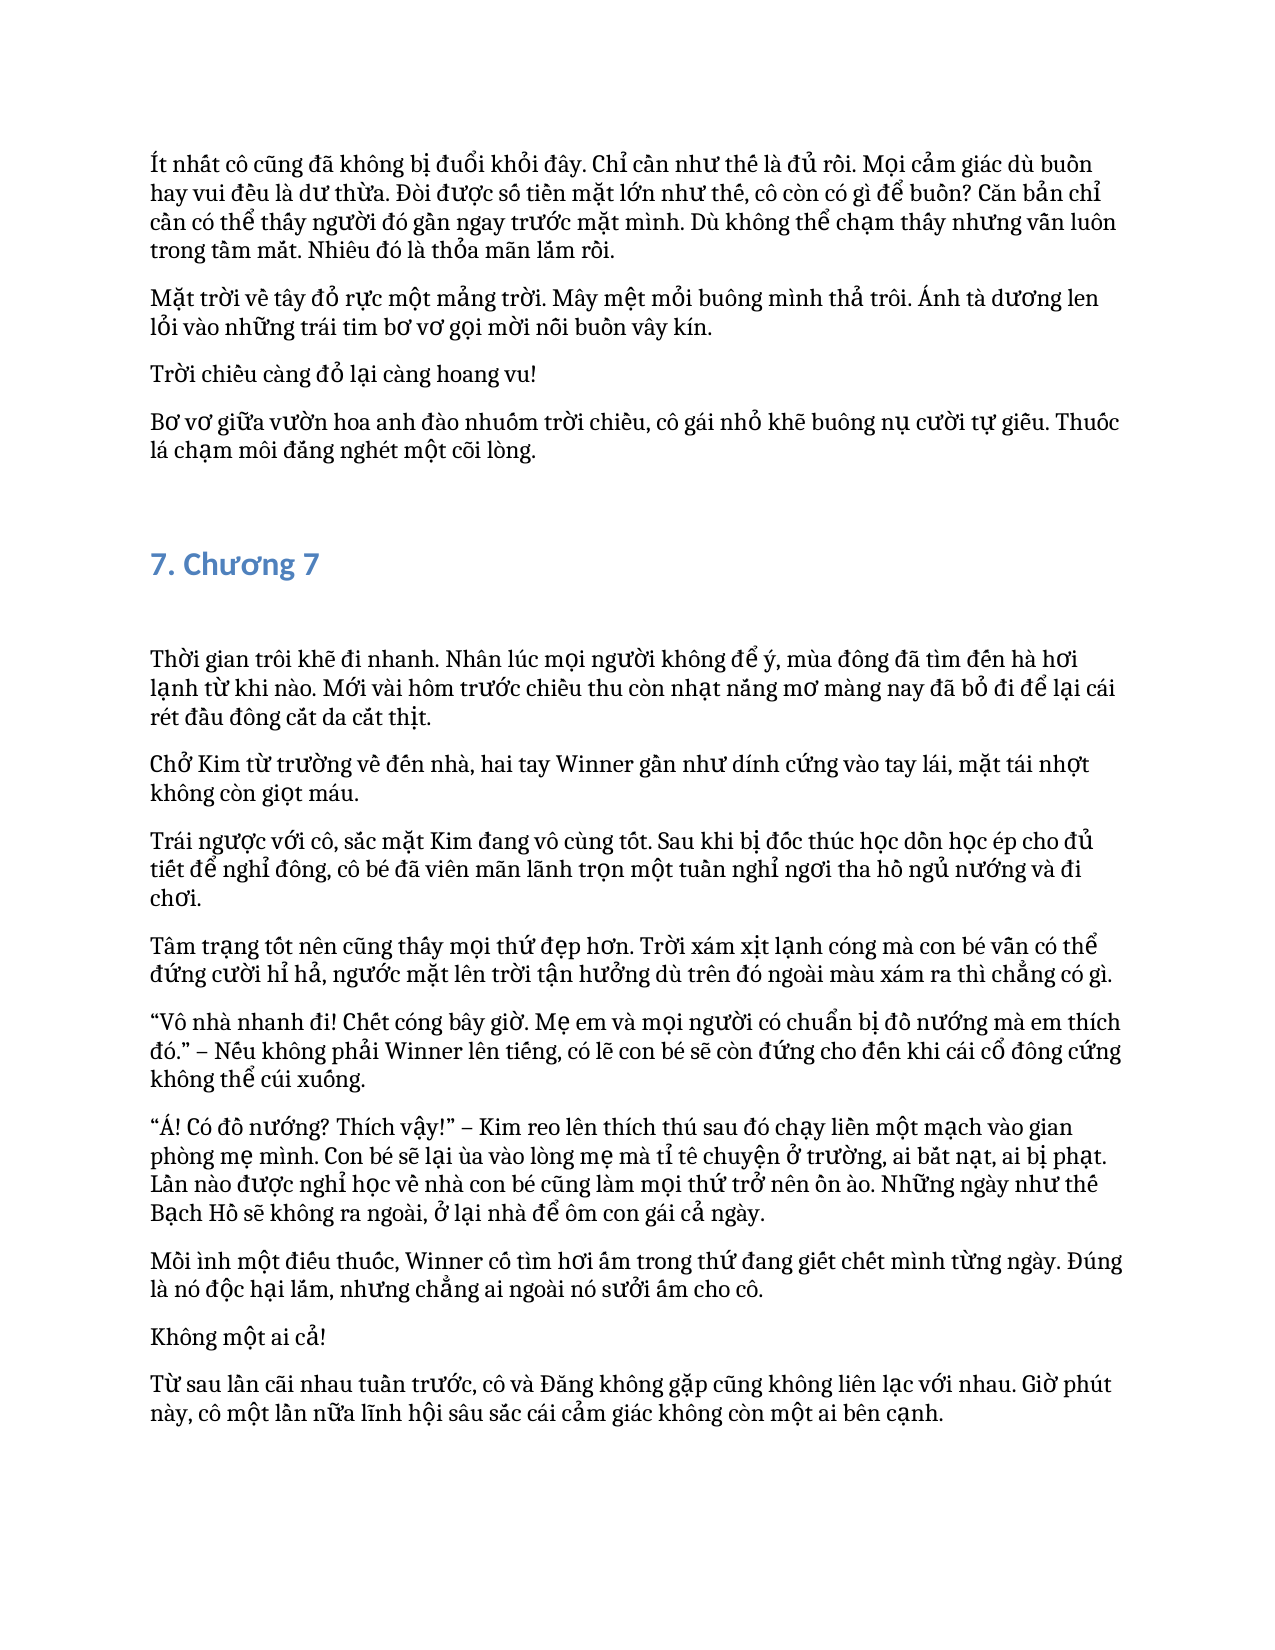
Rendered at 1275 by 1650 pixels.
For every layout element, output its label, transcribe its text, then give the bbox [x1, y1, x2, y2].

text Trái ngược với cô, sắc mặt Kim đang vô cùng tốt. Sau khi bị đốc thúc học dồn học ép cho đủ tiết để nghỉ đông, cô bé đã viên mãn lãnh trọn một tuần nghỉ ngơi tha hồ ngủ nướng và đi chơi. [150, 827, 1125, 913]
text Không một ai cả! [150, 1323, 1125, 1352]
text “Á! Có đồ nướng? Thích vậy!” – Kim reo lên thích thú sau đó chạy liền một mạch vào gian phòng mẹ mình. Con bé sẽ lại ùa vào lòng mẹ mà tỉ tê chuyện ở trường, ai bắt nạt, ai bị phạt. Lần nào được nghỉ học về nhà con bé cũng làm mọi thứ trở nên ồn ào. Những ngày như thế Bạch Hồ sẽ không ra ngoài, ở lại nhà để ôm con gái cả ngày. [150, 1113, 1125, 1228]
text Chở Kim từ trường về đến nhà, hai tay Winner gần như dính cứng vào tay lái, mặt tái nhợt không còn giọt máu. [150, 750, 1125, 808]
text “Vô nhà nhanh đi! Chết cóng bây giờ. Mẹ em và mọi người có chuẩn bị đồ nướng mà em thích đó.” – Nếu không phải Winner lên tiếng, có lẽ con bé sẽ còn đứng cho đến khi cái cổ đông cứng không thể cúi xuống. [150, 1008, 1125, 1094]
text Bơ vơ giữa vườn hoa anh đào nhuốm trời chiều, cô gái nhỏ khẽ buông nụ cười tự giễu. Thuốc lá chạm môi đắng nghét một cõi lòng. [150, 407, 1125, 522]
text Mồi ình một điếu thuốc, Winner cố tìm hơi ấm trong thứ đang giết chết mình từng ngày. Đúng là nó độc hại lắm, nhưng chẳng ai ngoài nó sưởi ấm cho cô. [150, 1247, 1125, 1304]
text Mặt trời về tây đỏ rực một mảng trời. Mây mệt mỏi buông mình thả trôi. Ánh tà dương len lỏi vào những trái tim bơ vơ gọi mời nỗi buồn vây kín. [150, 284, 1125, 341]
subtitle 7. Chương 7 [150, 543, 1125, 584]
text Từ sau lần cãi nhau tuần trước, cô và Đăng không gặp cũng không liên lạc với nhau. Giờ phút này, cô một lần nữa lĩnh hội sâu sắc cái cảm giác không còn một ai bên cạnh. [150, 1370, 1125, 1428]
text Thời gian trôi khẽ đi nhanh. Nhân lúc mọi người không để ý, mùa đông đã tìm đến hà hơi lạnh từ khi nào. Mới vài hôm trước chiều thu còn nhạt nắng mơ màng nay đã bỏ đi để lại cái rét đầu đông cắt da cắt thịt. [150, 588, 1125, 732]
text Ít nhất cô cũng đã không bị đuổi khỏi đây. Chỉ cần như thế là đủ rồi. Mọi cảm giác dù buồn hay vui đều là dư thừa. Đòi được số tiền mặt lớn như thế, cô còn có gì để buồn? Căn bản chỉ cần có thể thấy người đó gần ngay trước mặt mình. Dù không thể chạm thấy nhưng vẫn luôn trong tầm mắt. Nhiêu đó là thỏa mãn lắm rồi. [150, 150, 1125, 265]
text Tâm trạng tốt nên cũng thấy mọi thứ đẹp hơn. Trời xám xịt lạnh cóng mà con bé vẫn có thể đứng cười hỉ hả, ngước mặt lên trời tận hưởng dù trên đó ngoài màu xám ra thì chẳng có gì. [150, 932, 1125, 989]
text Trời chiều càng đỏ lại càng hoang vu! [150, 360, 1125, 389]
